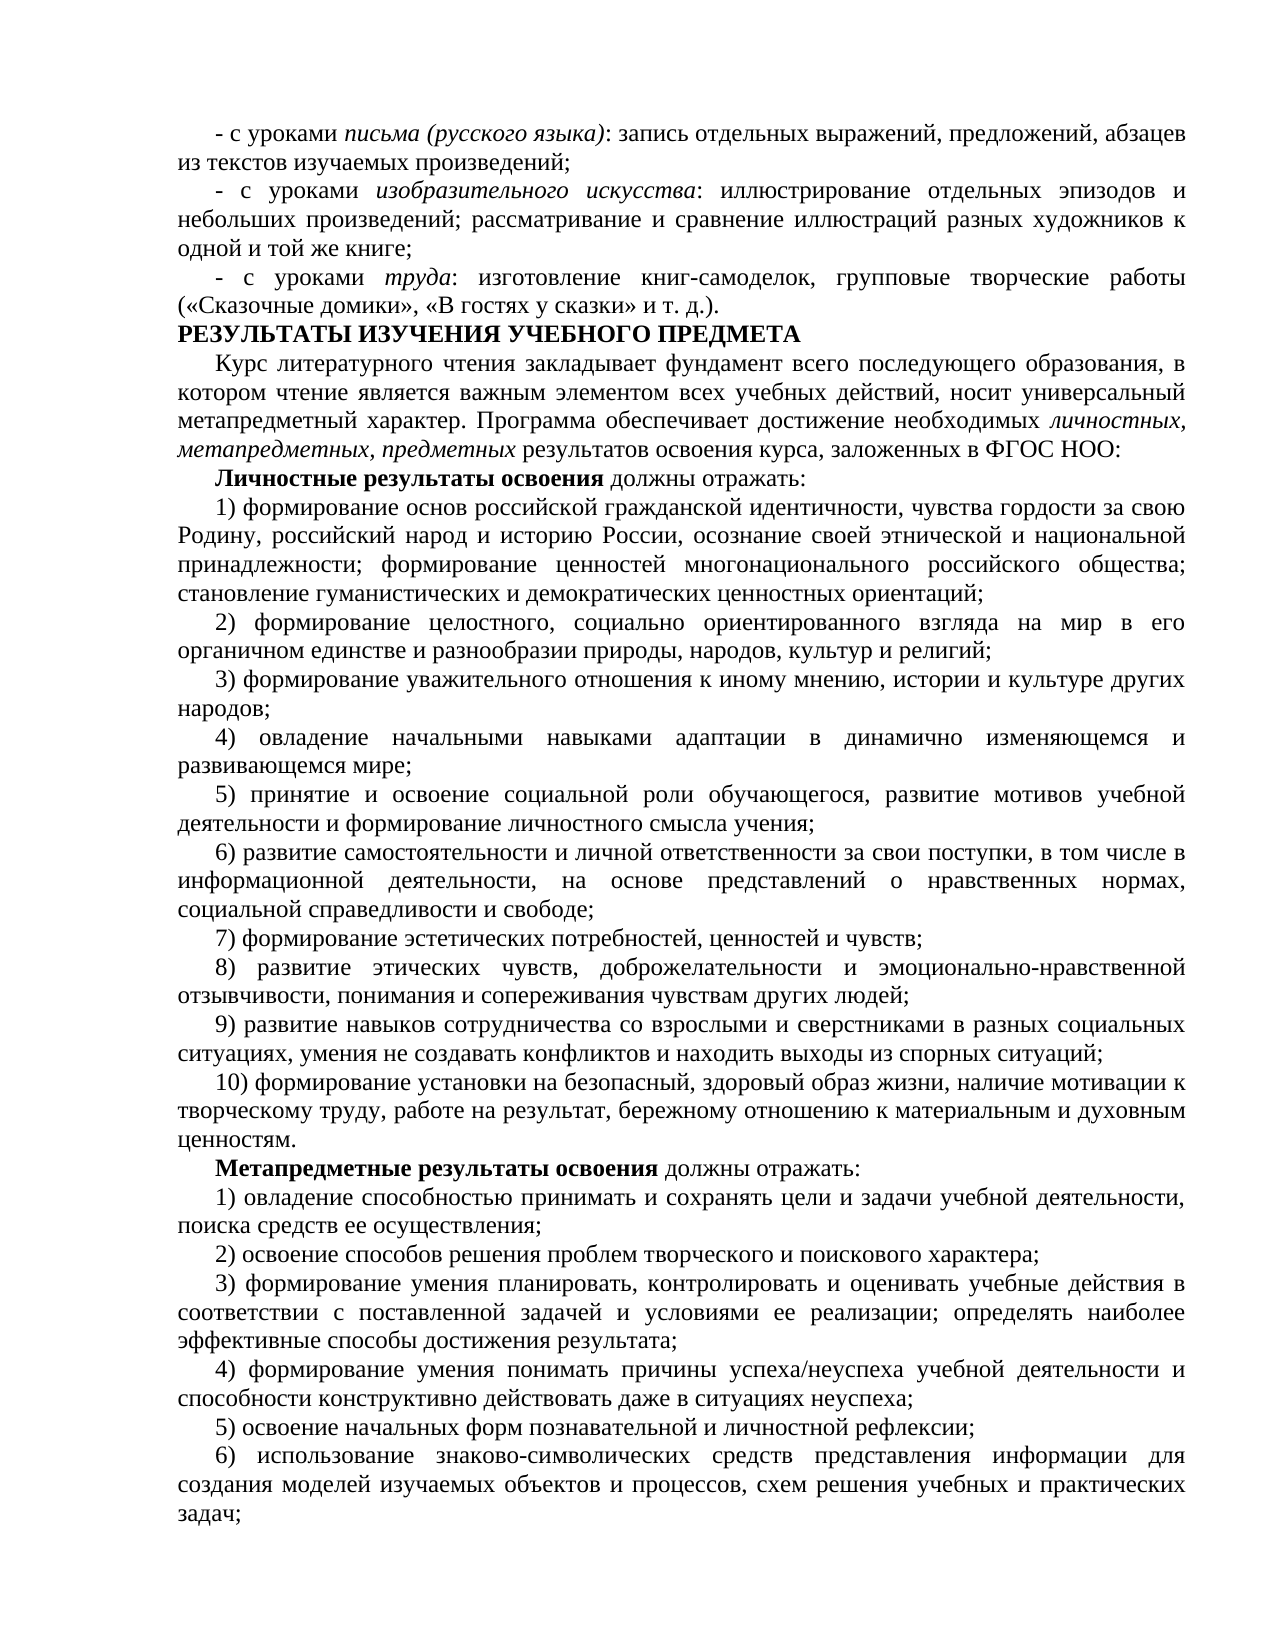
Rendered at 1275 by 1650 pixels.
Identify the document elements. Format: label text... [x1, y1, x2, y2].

text Курс литературного чтения закладывает фундамент всего последующего образования, в котором чтение является важным элементом всех учебных действий, носит универсальный метапредметный характер. Программа обеспечивает достижение необходимых личностных, метапредметных, предметных результатов освоения курса, заложенных в ФГОС НОО: [177, 348, 1186, 463]
text 1) овладение способностью принимать и сохранять цели и задачи учебной деятельности, поиска средств ее осуществления; [177, 1182, 1186, 1239]
text 4) овладение начальными навыками адаптации в динамично изменяющемся и развивающемся мире; [177, 722, 1186, 779]
text 3) формирование умения планировать, контролировать и оценивать учебные действия в соответствии с поставленной задачей и условиями ее реализации; определять наиболее эффективные способы достижения результата; [177, 1268, 1186, 1354]
text 9) развитие навыков сотрудничества со взрослыми и сверстниками в разных социальных ситуациях, умения не создавать конфликтов и находить выходы из спорных ситуаций; [177, 1009, 1186, 1067]
text 3) формирование уважительного отношения к иному мнению, истории и культуре других народов; [177, 664, 1186, 722]
text 10) формирование установки на безопасный, здоровый образ жизни, наличие мотивации к творческому труду, работе на результат, бережному отношению к материальным и духовным ценностям. [177, 1067, 1186, 1153]
text Личностные результаты освоения должны отражать: [177, 463, 1186, 492]
text 6) развитие самостоятельности и личной ответственности за свои поступки, в том числе в информационной деятельности, на основе представлений о нравственных нормах, социальной справедливости и свободе; [177, 837, 1186, 923]
text 4) формирование умения понимать причины успеха/неуспеха учебной деятельности и способности конструктивно действовать даже в ситуациях неуспеха; [177, 1354, 1186, 1412]
text - с уроками изобразительного искусства: иллюстрирование отдельных эпизодов и небольших произведений; рассматривание и сравнение иллюстраций разных художников к одной и той же книге; [177, 176, 1186, 262]
text 5) принятие и освоение социальной роли обучающегося, развитие мотивов учебной деятельности и формирование личностного смысла учения; [177, 779, 1186, 837]
text 5) освоение начальных форм познавательной и личностной рефлексии; [177, 1412, 1186, 1441]
text Результаты изучения учебного предмета [177, 319, 1186, 348]
text Метапредметные результаты освоения должны отражать: [177, 1153, 1186, 1182]
text 1) формирование основ российской гражданской идентичности, чувства гордости за свою Родину, российский народ и историю России, осознание своей этнической и национальной принадлежности; формирование ценностей многонационального российского общества; становление гуманистических и демократических ценностных ориентаций; [177, 492, 1186, 607]
text - с уроками письма (русского языка): запись отдельных выражений, предложений, абзацев из текстов изучаемых произведений; [177, 118, 1186, 176]
text 2) освоение способов решения проблем творческого и поискового характера; [177, 1239, 1186, 1268]
text 7) формирование эстетических потребностей, ценностей и чувств; [177, 923, 1186, 952]
text 8) развитие этических чувств, доброжелательности и эмоционально-нравственной отзывчивости, понимания и сопереживания чувствам других людей; [177, 952, 1186, 1009]
text - с уроками труда: изготовление книг-самоделок, групповые творческие работы («Сказочные домики», «В гостях у сказки» и т. д.). [177, 262, 1186, 319]
text 6) использование знаково-символических средств представления информации для создания моделей изучаемых объектов и процессов, схем решения учебных и практических задач; [177, 1441, 1186, 1527]
text 2) формирование целостного, социально ориентированного взгляда на мир в его органичном единстве и разнообразии природы, народов, культур и религий; [177, 607, 1186, 664]
